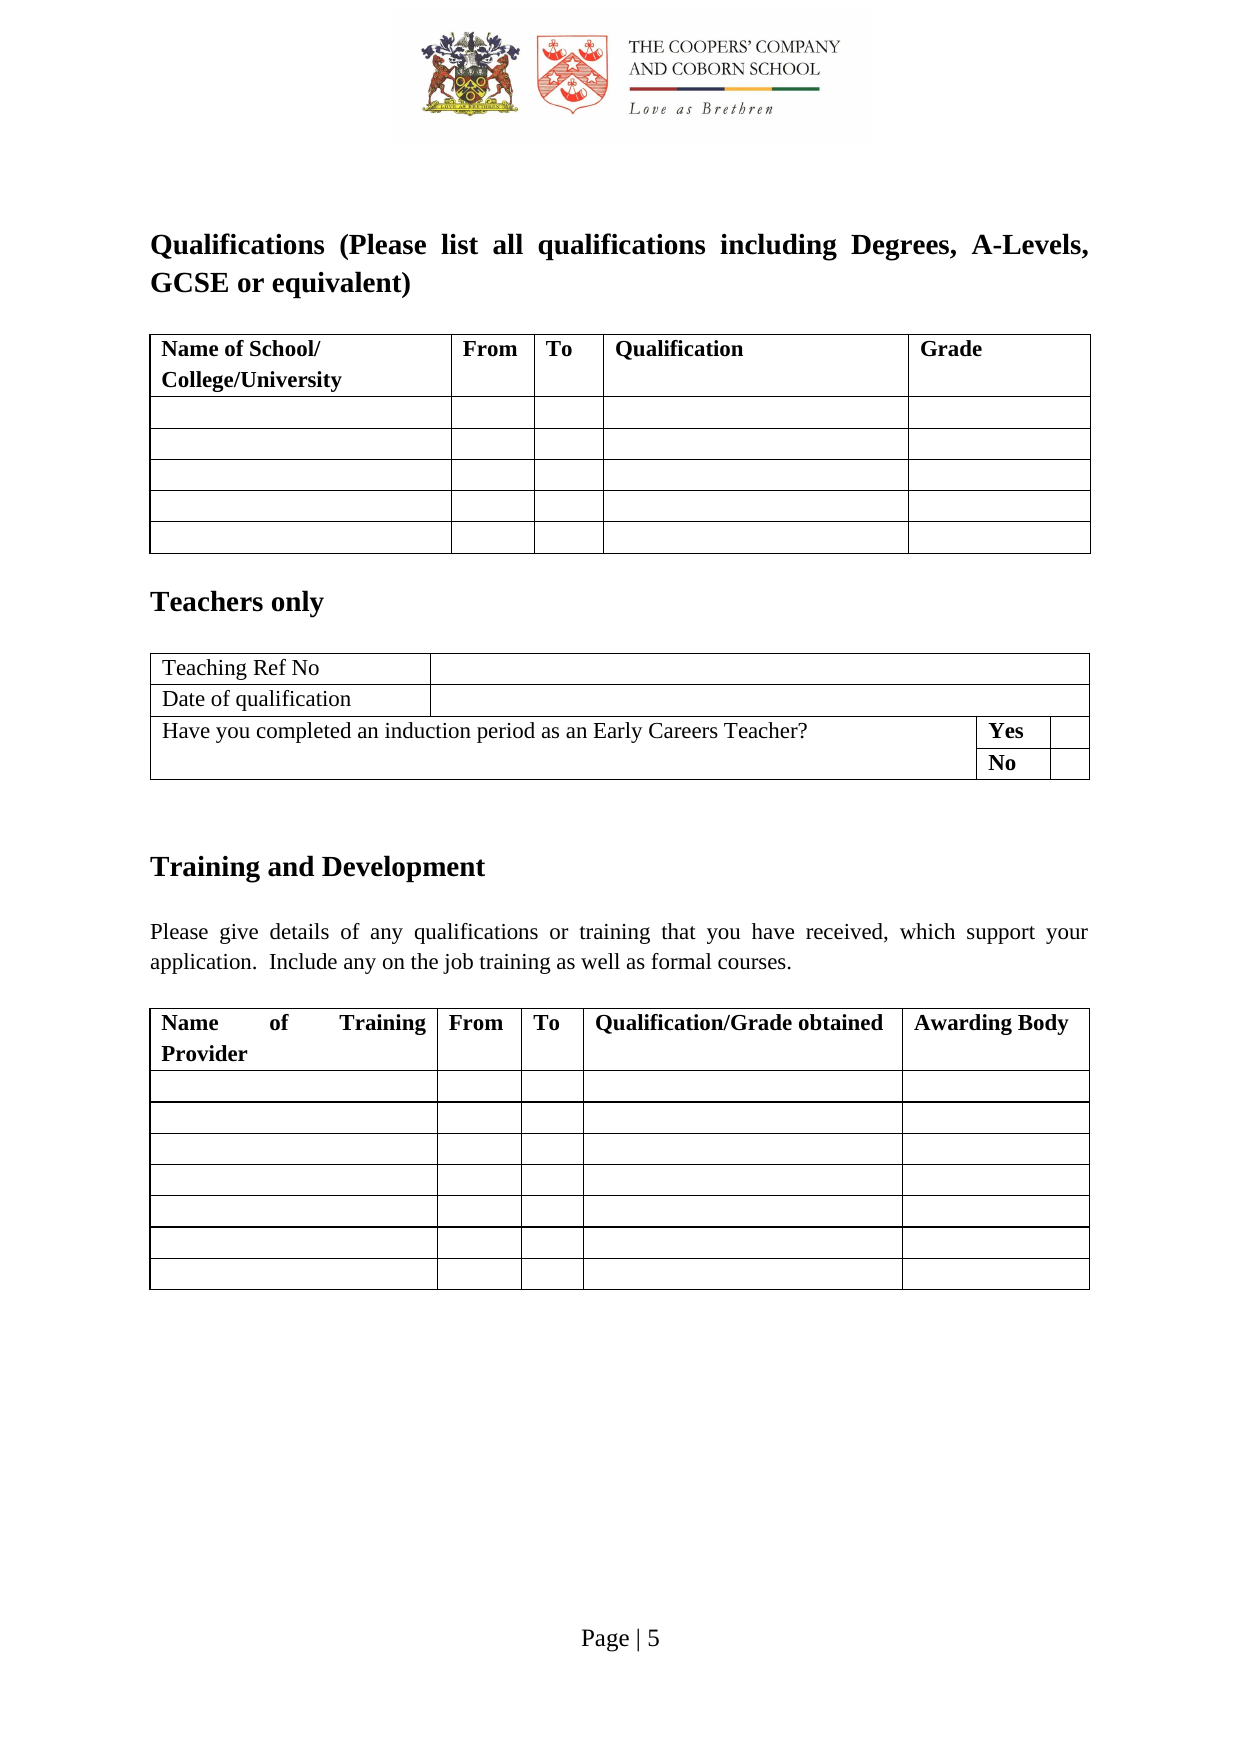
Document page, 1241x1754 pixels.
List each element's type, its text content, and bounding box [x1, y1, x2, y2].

table_cell [151, 1228, 437, 1258]
table_header Teaching Ref No [151, 654, 430, 684]
table_cell [903, 1196, 1089, 1226]
table_cell [452, 522, 534, 552]
text Teachers only [150, 584, 1090, 617]
table_header Grade [909, 335, 1090, 396]
text Qualifications (Please list all qualifications including Degrees, A-Levels, GCSE or equivalent) [150, 227, 1090, 299]
table_cell [151, 1196, 437, 1226]
table_header From [438, 1009, 521, 1070]
table_cell [522, 1196, 583, 1226]
table_cell [1051, 717, 1089, 747]
table_cell [535, 491, 603, 521]
table_cell [909, 522, 1090, 552]
table_cell [909, 397, 1090, 427]
table_cell [535, 460, 603, 490]
table_cell [535, 429, 603, 459]
table_cell [1051, 749, 1089, 779]
table_cell [151, 460, 451, 490]
table_cell [452, 429, 534, 459]
text Please give details of any qualifications or training that you have received, which support your application. Include any on the job training as well as formal courses. [150, 918, 1090, 974]
table_header [431, 654, 1089, 684]
table_cell [584, 1259, 902, 1289]
table_cell [438, 1259, 521, 1289]
table_cell Yes [977, 717, 1050, 747]
table_cell [151, 397, 451, 427]
table_header From [452, 335, 534, 396]
table_cell [604, 522, 908, 552]
table_cell [584, 1228, 902, 1258]
table_cell [151, 491, 451, 521]
table_cell [151, 429, 451, 459]
table_cell [604, 397, 908, 427]
table_cell [903, 1165, 1089, 1195]
picture [393, 9, 874, 144]
table_cell [151, 1134, 437, 1164]
table_cell [431, 685, 1089, 716]
table_cell [438, 1134, 521, 1164]
table_cell [903, 1259, 1089, 1289]
table_cell [438, 1228, 521, 1258]
table_cell [151, 1259, 437, 1289]
table_cell [522, 1165, 583, 1195]
table_cell [535, 522, 603, 552]
table_cell [903, 1071, 1089, 1101]
table_header To [535, 335, 603, 396]
table_cell [535, 397, 603, 427]
table_cell [909, 491, 1090, 521]
table_cell [584, 1165, 902, 1195]
table_cell [438, 1103, 521, 1133]
table_cell [151, 1103, 437, 1133]
table_header Qualification/Grade obtained [584, 1009, 902, 1070]
table_cell [584, 1103, 902, 1133]
table_header Awarding Body [903, 1009, 1089, 1070]
table_cell Date of qualification [151, 685, 430, 716]
table_cell [604, 460, 908, 490]
table_cell [909, 429, 1090, 459]
table_cell Have you completed an induction period as an Early Careers Teacher? [151, 717, 976, 779]
table_header Qualification [604, 335, 908, 396]
table_cell No [977, 749, 1050, 779]
table_cell [604, 429, 908, 459]
table_cell [522, 1134, 583, 1164]
table_cell [151, 522, 451, 552]
table_cell [584, 1071, 902, 1101]
table_cell [909, 460, 1090, 490]
table_cell [903, 1134, 1089, 1164]
table_cell [522, 1228, 583, 1258]
table_cell [151, 1165, 437, 1195]
table_cell [452, 397, 534, 427]
table_cell [151, 1071, 437, 1101]
table_cell [584, 1134, 902, 1164]
table_cell [604, 491, 908, 521]
table_cell [522, 1071, 583, 1101]
table_cell [903, 1103, 1089, 1133]
text Training and Development [150, 849, 1090, 882]
table_cell [903, 1228, 1089, 1258]
table_cell [438, 1165, 521, 1195]
table_cell [438, 1071, 521, 1101]
table_cell [452, 491, 534, 521]
table_cell [438, 1196, 521, 1226]
table_header To [522, 1009, 583, 1070]
table_cell [522, 1103, 583, 1133]
table_cell [452, 460, 534, 490]
table_cell [522, 1259, 583, 1289]
table_header Name of School/ College/University [151, 335, 451, 396]
table_header Name of Training Provider [151, 1009, 437, 1070]
table_cell [584, 1196, 902, 1226]
